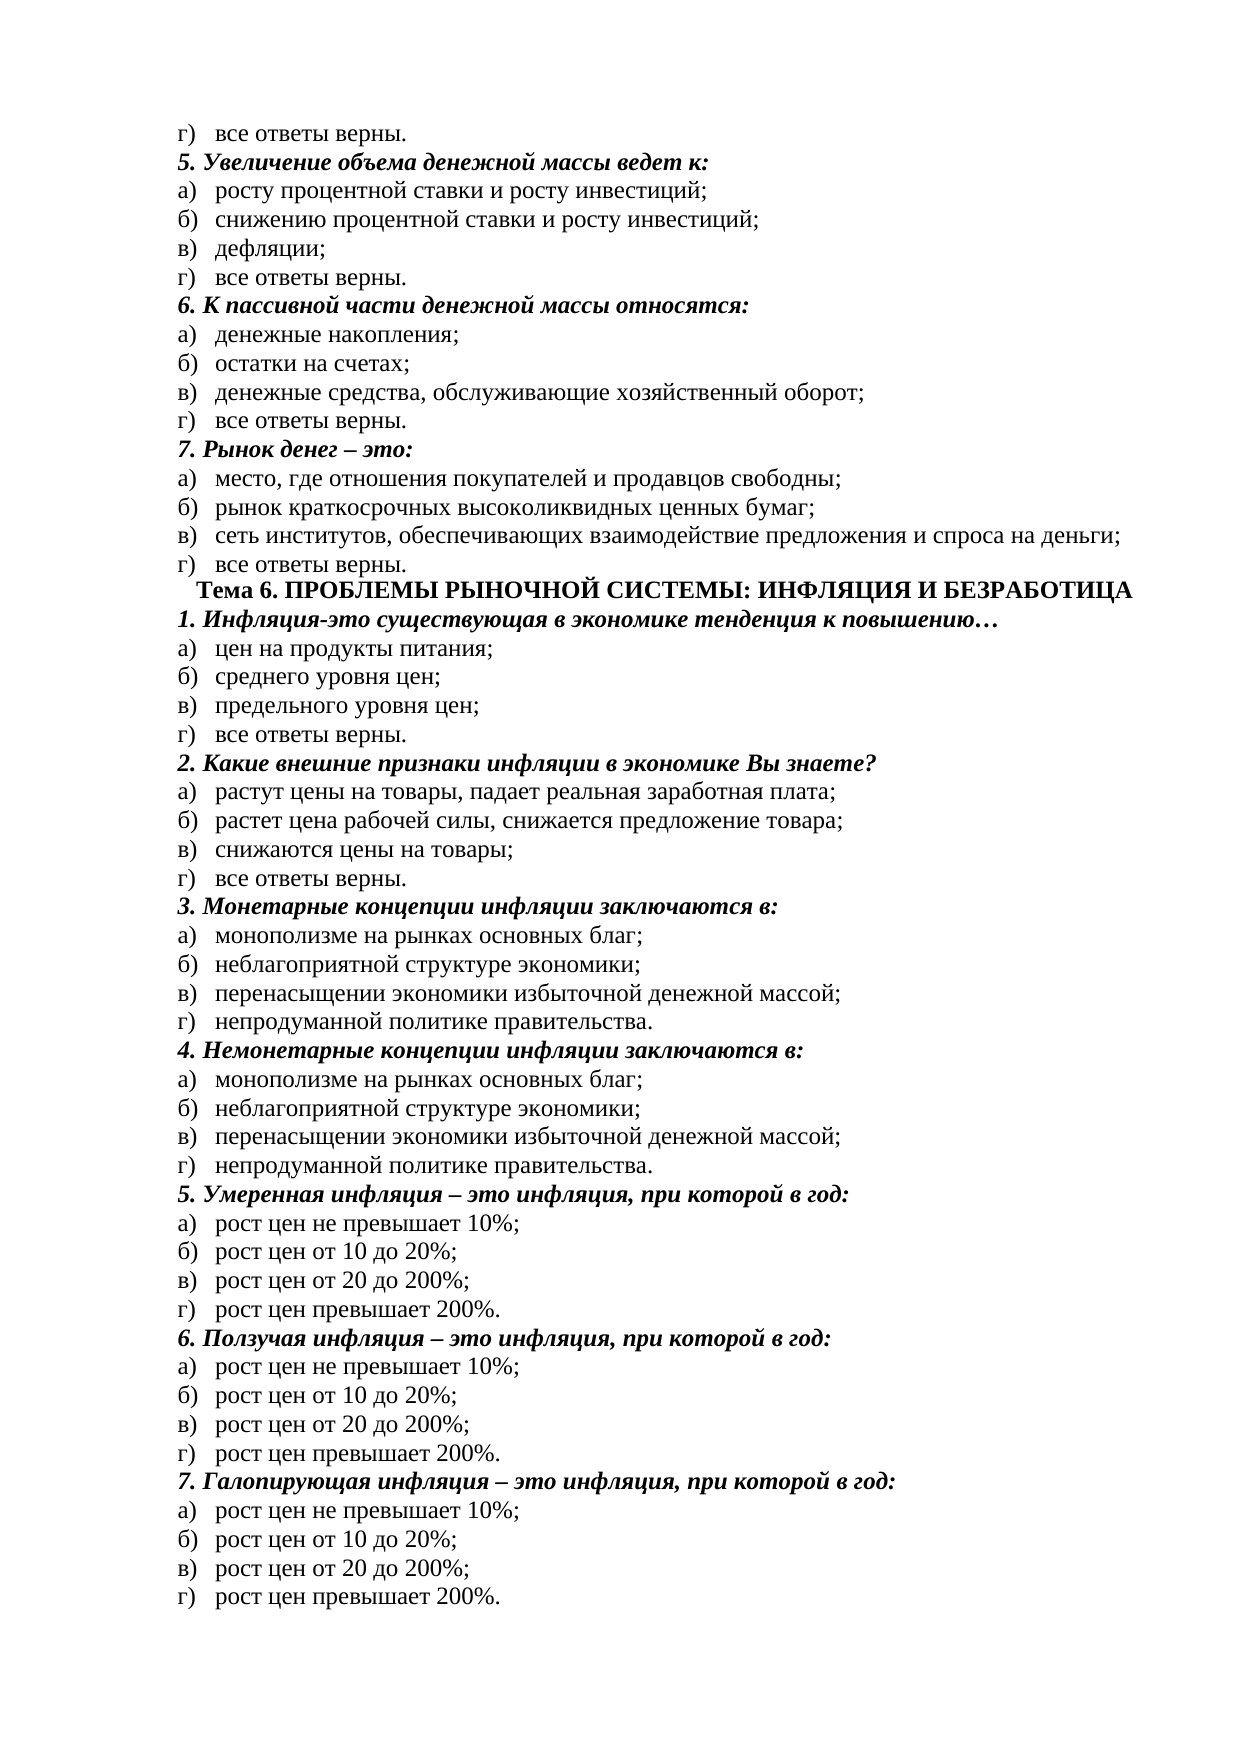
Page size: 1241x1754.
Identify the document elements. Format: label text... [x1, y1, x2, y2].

list рост цен не превышает 10%; [177, 1495, 1152, 1524]
text 3. Монетарные концепции инфляции заключаются в: [177, 891, 1152, 920]
list все ответы верны. [177, 549, 1152, 578]
list все ответы верны. [177, 118, 1152, 147]
text 5. Умеренная инфляция – это инфляция, при которой в год: [177, 1179, 1152, 1208]
list неблагоприятной структуре экономики; [177, 1093, 1152, 1121]
list все ответы верны. [177, 406, 1152, 434]
list перенасыщении экономики избыточной денежной массой; [177, 978, 1152, 1006]
list остатки на счетах; [177, 348, 1152, 377]
list непродуманной политике правительства. [177, 1006, 1152, 1035]
list рост цен от 10 до 20%; [177, 1524, 1152, 1553]
text 6. Ползучая инфляция – это инфляция, при которой в год: [177, 1323, 1152, 1351]
list рост цен превышает 200%. [177, 1294, 1152, 1323]
list рост цен от 20 до 200%; [177, 1409, 1152, 1438]
list все ответы верны. [177, 719, 1152, 748]
list предельного уровня цен; [177, 690, 1152, 719]
text 6. К пассивной части денежной массы относятся: [177, 291, 1152, 319]
list рост цен от 20 до 200%; [177, 1553, 1152, 1581]
text 4. Немонетарные концепции инфляции заключаются в: [177, 1035, 1152, 1064]
list растут цены на товары, падает реальная заработная плата; [177, 776, 1152, 805]
list непродуманной политике правительства. [177, 1150, 1152, 1179]
list все ответы верны. [177, 863, 1152, 891]
text 7. Рынок денег – это: [177, 434, 1152, 463]
text 5. Увеличение объема денежной массы ведет к: [177, 147, 1152, 176]
list рост цен от 10 до 20%; [177, 1380, 1152, 1409]
list рост цен превышает 200%. [177, 1581, 1152, 1610]
list перенасыщении экономики избыточной денежной массой; [177, 1121, 1152, 1150]
list рост цен не превышает 10%; [177, 1208, 1152, 1236]
list денежные средства, обслуживающие хозяйственный оборот; [177, 377, 1152, 406]
list неблагоприятной структуре экономики; [177, 949, 1152, 978]
list все ответы верны. [177, 262, 1152, 291]
list росту процентной ставки и росту инвестиций; [177, 176, 1152, 204]
list рынок краткосрочных высоколиквидных ценных бумаг; [177, 492, 1152, 521]
text 7. Галопирующая инфляция – это инфляция, при которой в год: [177, 1466, 1152, 1495]
text 1. Инфляция-это существующая в экономике тенденция к повышению… [177, 604, 1152, 633]
list среднего уровня цен; [177, 661, 1152, 690]
list рост цен превышает 200%. [177, 1438, 1152, 1466]
list сеть институтов, обеспечивающих взаимодействие предложения и спроса на деньги; [177, 521, 1152, 549]
list монополизме на рынках основных благ; [177, 920, 1152, 949]
list цен на продукты питания; [177, 633, 1152, 661]
list денежные накопления; [177, 319, 1152, 348]
list место, где отношения покупателей и продавцов свободны; [177, 463, 1152, 492]
list снижению процентной ставки и росту инвестиций; [177, 204, 1152, 233]
text Тема 6. ПРОБЛЕМЫ РЫНОЧНОЙ СИСТЕМЫ: ИНФЛЯЦИЯ И БЕЗРАБОТИЦА [177, 578, 1152, 604]
list рост цен от 10 до 20%; [177, 1236, 1152, 1265]
list рост цен не превышает 10%; [177, 1351, 1152, 1380]
list растет цена рабочей силы, снижается предложение товара; [177, 805, 1152, 834]
list снижаются цены на товары; [177, 834, 1152, 863]
list монополизме на рынках основных благ; [177, 1064, 1152, 1093]
list дефляции; [177, 233, 1152, 262]
text 2. Какие внешние признаки инфляции в экономике Вы знаете? [177, 748, 1152, 776]
list рост цен от 20 до 200%; [177, 1265, 1152, 1294]
